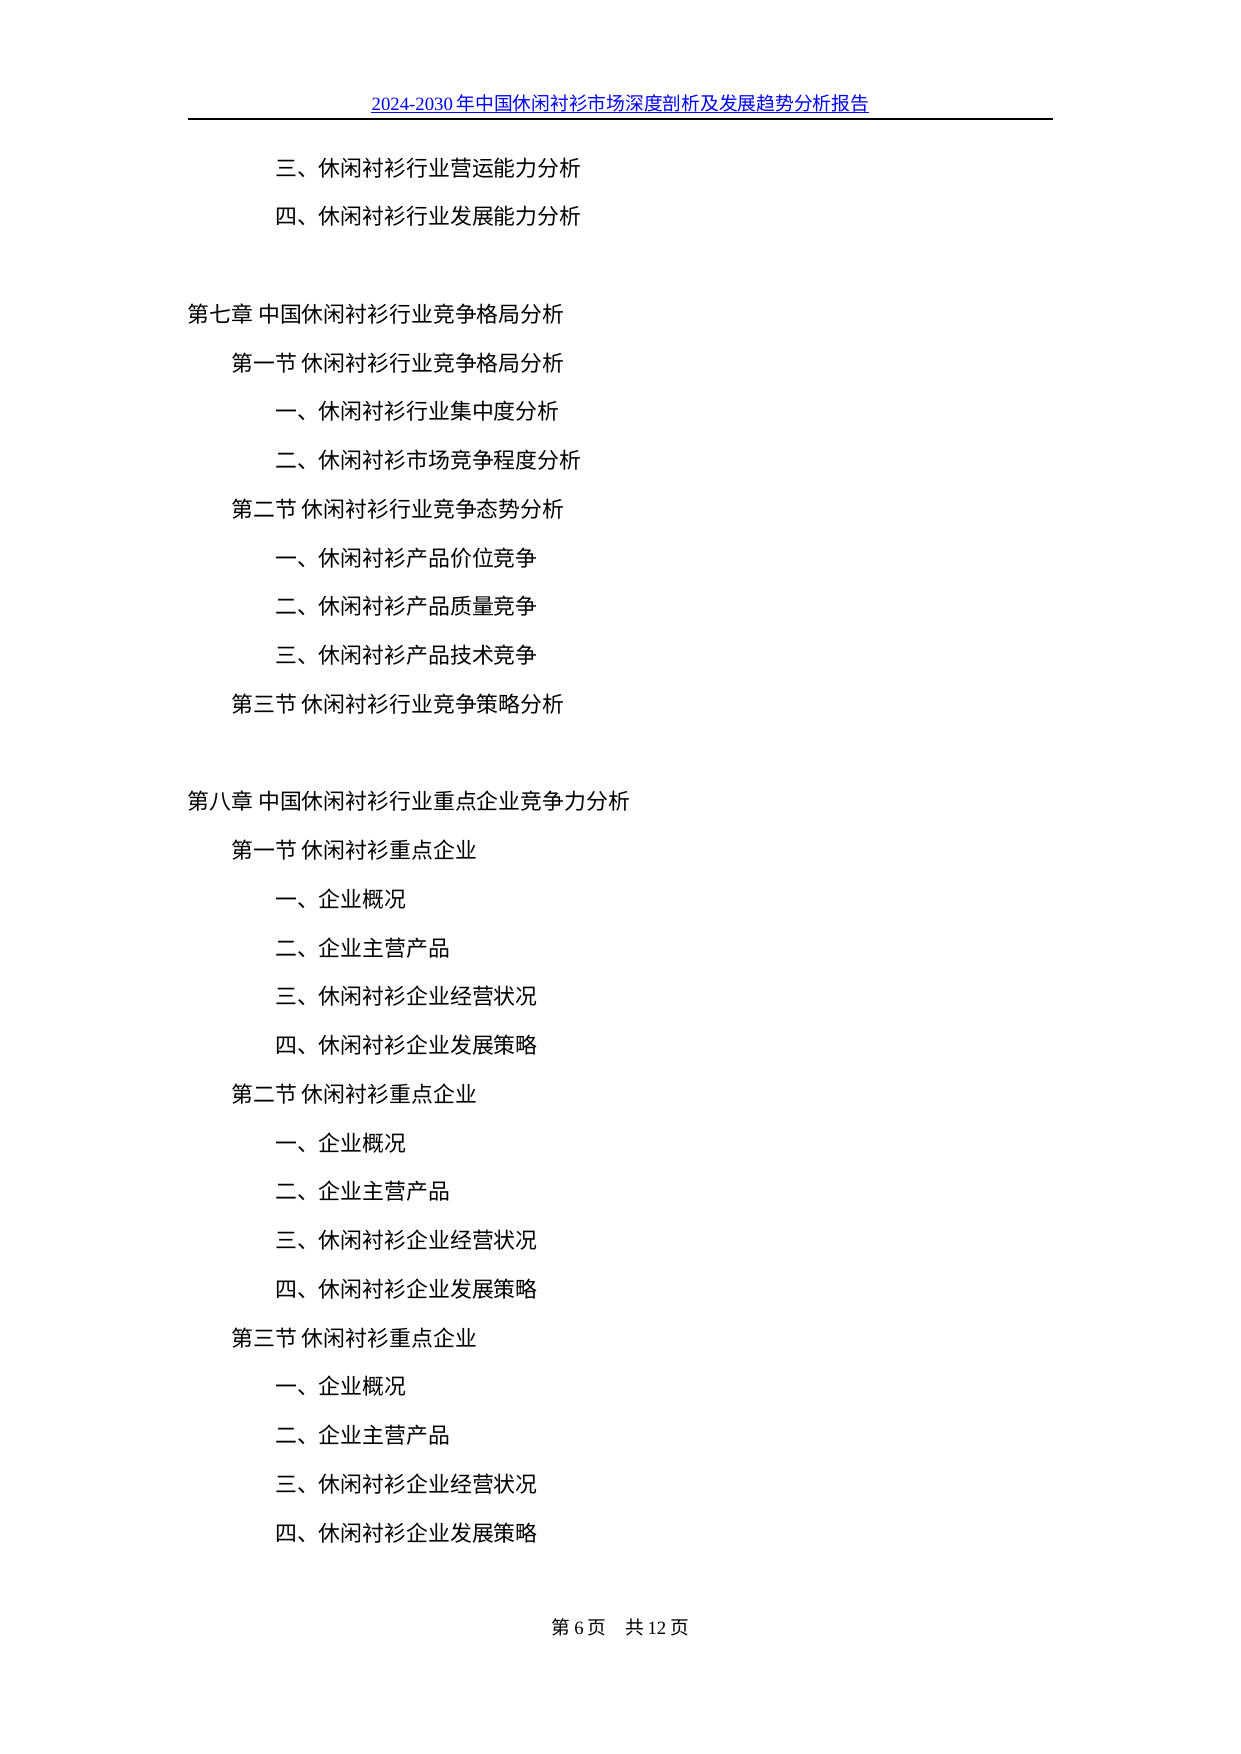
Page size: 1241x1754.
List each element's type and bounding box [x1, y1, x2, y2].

text [187, 150, 1053, 1548]
